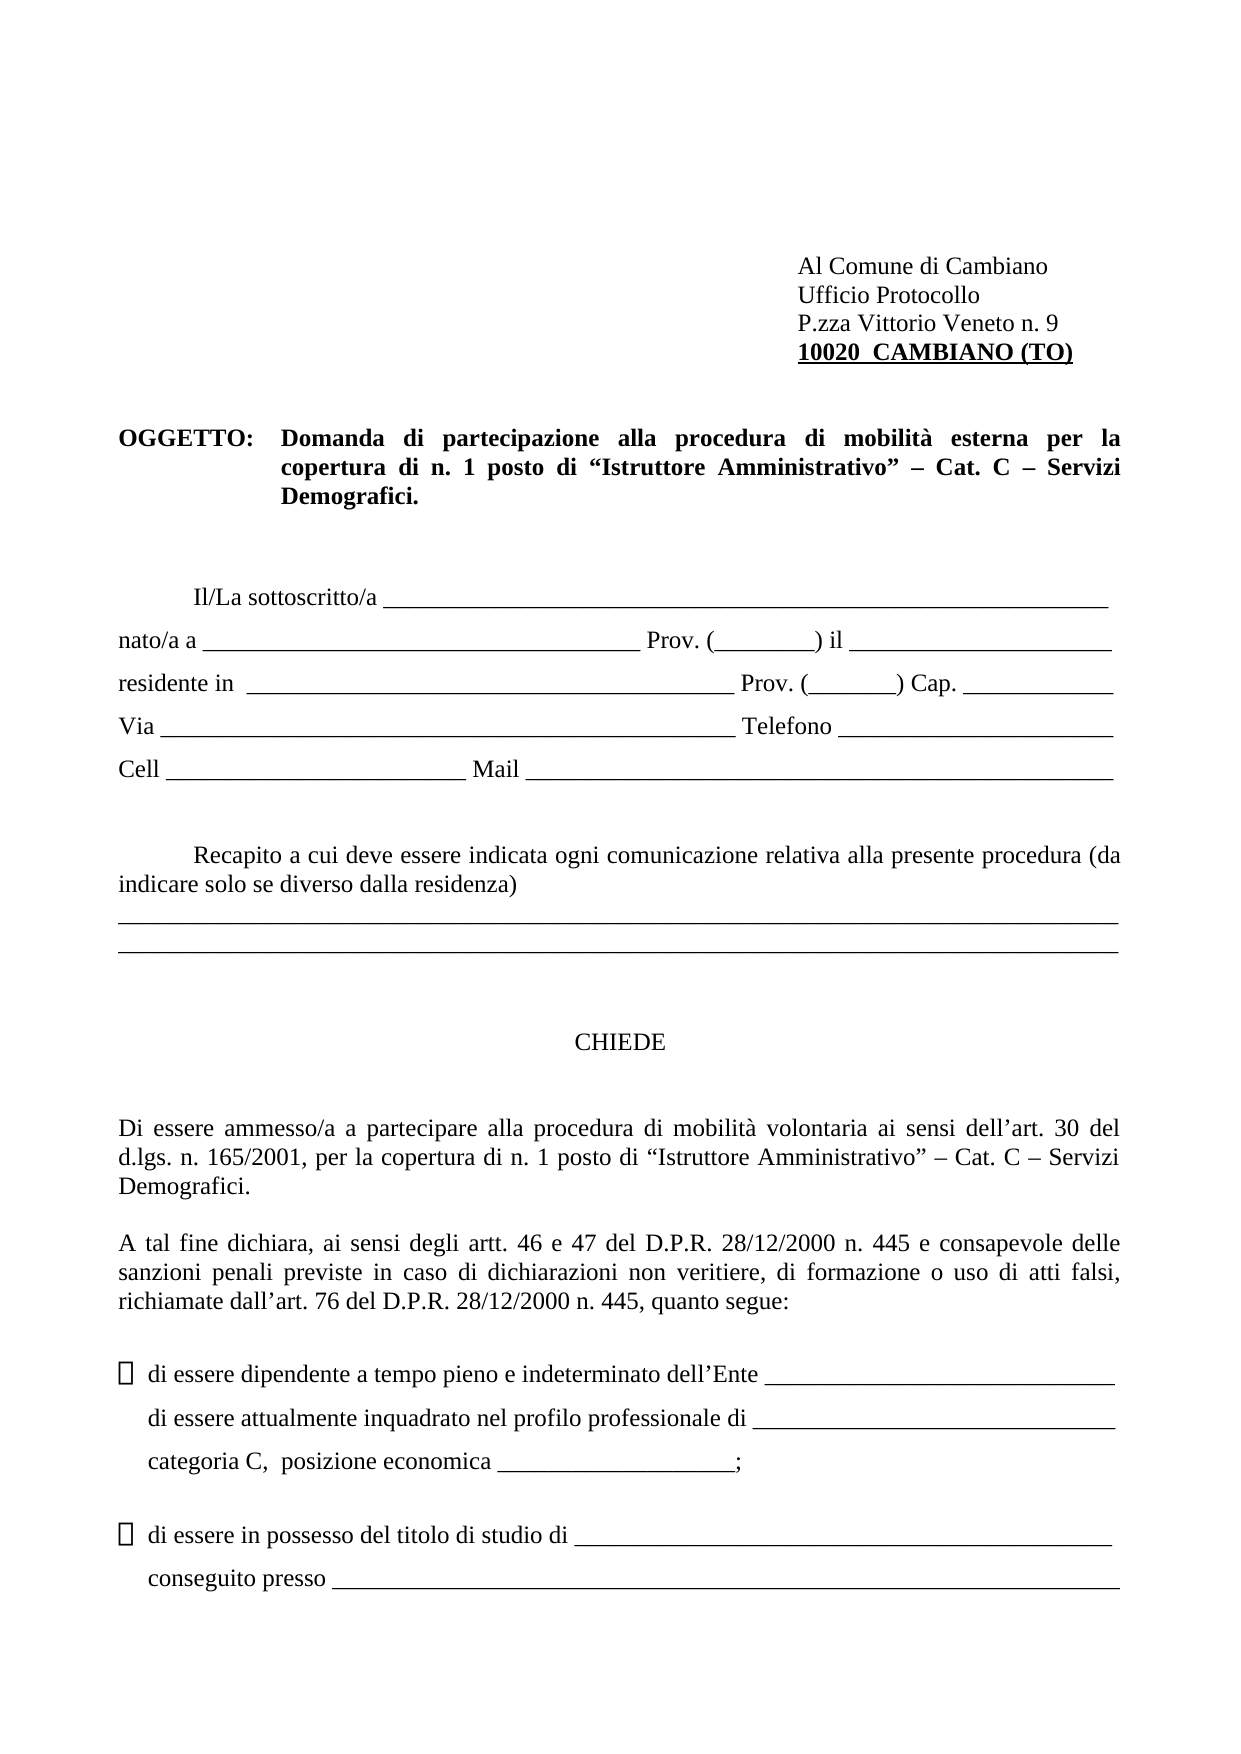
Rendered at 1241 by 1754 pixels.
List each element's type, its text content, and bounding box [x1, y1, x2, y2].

text Via ______________________________________________ Telefono ______________________ [118, 711, 1122, 740]
text categoria C, posizione economica ___________________; [148, 1446, 1122, 1475]
text conseguito presso _______________________________________________________________ [148, 1563, 1122, 1592]
text ⎕ di essere in possesso del titolo di studio di ___________________________________________ [118, 1518, 1122, 1548]
text A tal fine dichiara, ai sensi degli artt. 46 e 47 del D.P.R. 28/12/2000 n. 445 e consapevole delle sanzioni penali previste in caso di dichiarazioni non veritiere, di formazione o uso di atti falsi, richiamate dall’art. 76 del D.P.R. 28/12/2000 n. 445, quanto segue: [118, 1228, 1122, 1315]
text Recapito a cui deve essere indicata ogni comunicazione relativa alla presente procedura (da indicare solo se diverso dalla residenza) [118, 840, 1122, 898]
text Al Comune di Cambiano [797, 251, 1122, 280]
text OGGETTO: Domanda di partecipazione alla procedura di mobilità esterna per la copertura di n. 1 posto di “Istruttore Amministrativo” – Cat. C – Servizi Demografici. [118, 423, 1122, 510]
text Il/La sottoscritto/a __________________________________________________________ [118, 582, 1122, 610]
text di essere attualmente inquadrato nel profilo professionale di _____________________________ [148, 1403, 1122, 1432]
text CHIEDE [118, 1027, 1122, 1056]
text ________________________________________________________________________________ [118, 898, 1122, 927]
text residente in _______________________________________ Prov. (_______) Cap. ____________ [118, 668, 1122, 697]
text Ufficio Protocollo [797, 280, 1122, 308]
text ⎕ di essere dipendente a tempo pieno e indeterminato dell’Ente ____________________________ [118, 1358, 1122, 1388]
text P.zza Vittorio Veneto n. 9 [797, 308, 1122, 337]
text nato/a a ___________________________________ Prov. (________) il _____________________ [118, 625, 1122, 653]
text Cell ________________________ Mail _______________________________________________ [118, 754, 1122, 783]
text ________________________________________________________________________________ [118, 927, 1122, 955]
text Di essere ammesso/a a partecipare alla procedura di mobilità volontaria ai sensi dell’art. 30 del d.lgs. n. 165/2001, per la copertura di n. 1 posto di “Istruttore Amministrativo” – Cat. C – Servizi Demografici. [118, 1113, 1122, 1200]
text 10020 CAMBIANO (TO) [797, 337, 1122, 366]
